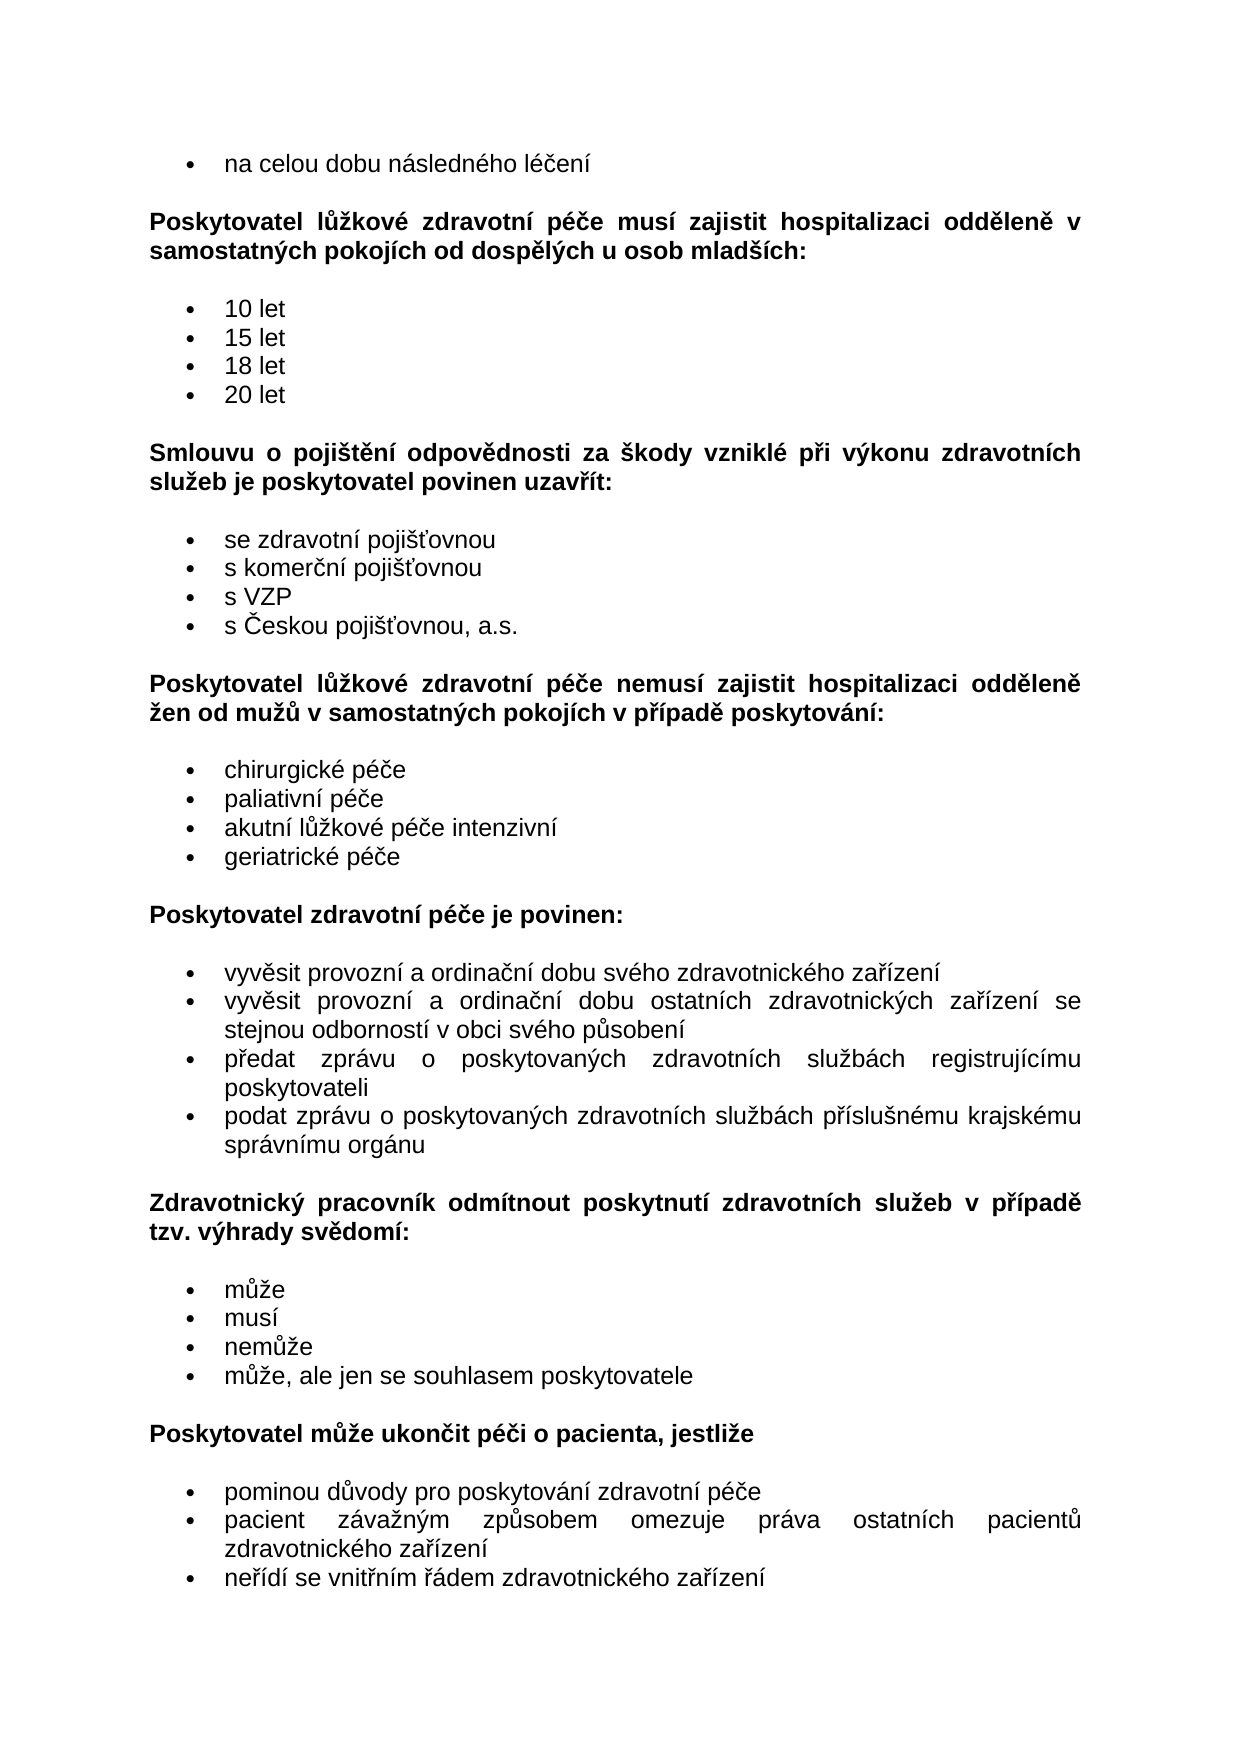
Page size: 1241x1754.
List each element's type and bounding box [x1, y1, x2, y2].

table_header [148, 148, 1084, 1593]
